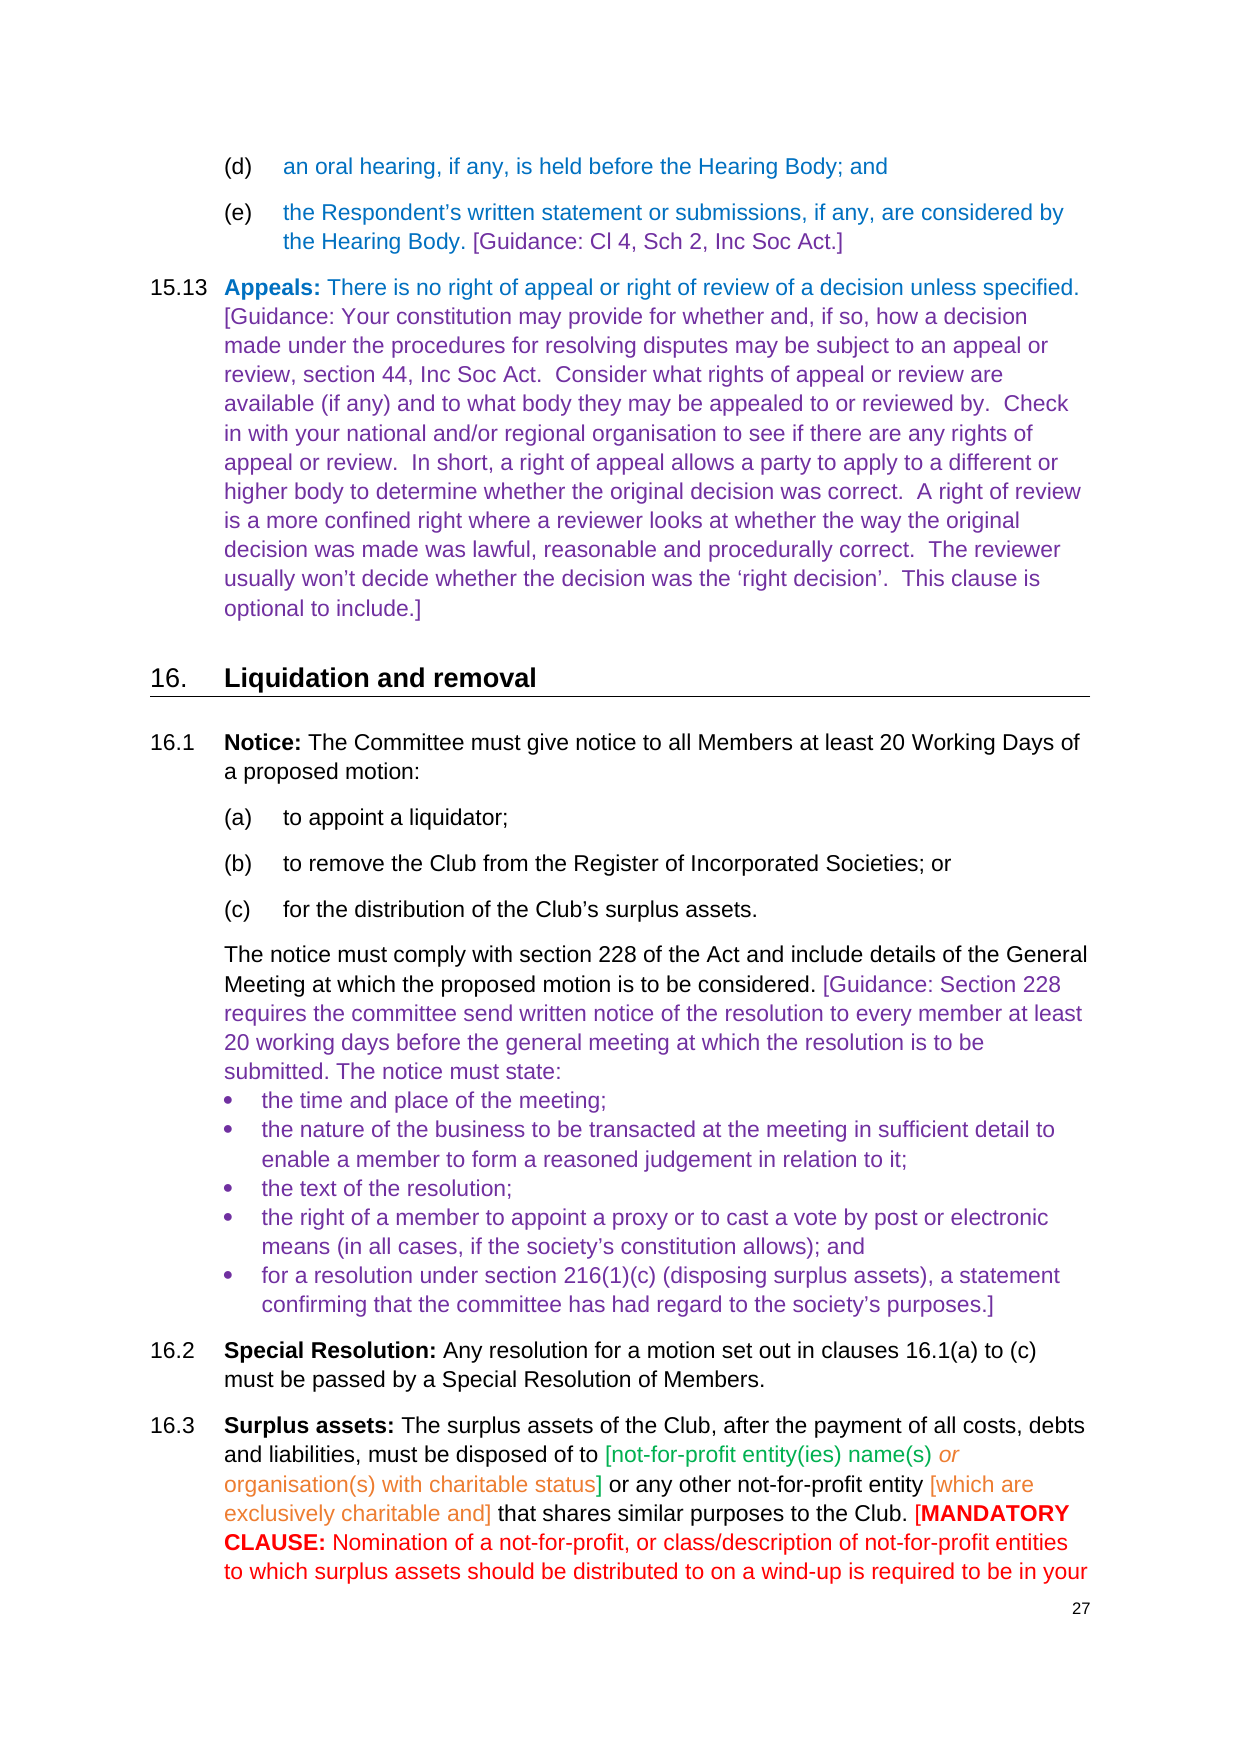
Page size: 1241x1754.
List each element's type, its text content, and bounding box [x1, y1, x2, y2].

subtitle Liquidation and removal [150, 662, 1090, 696]
subtitle Appeals: There is no right of appeal or right of review of a decision unless specified. [Guidance: Your constitution may provide for whether and, if so, how a decision made under the procedures for resolving disputes may be subject to an appeal or review, section 44, Inc Soc Act. Consider what rights of appeal or review are available (if any) and to what body they may be appealed to or reviewed by. Check in with your national and/or regional organisation to see if there are any rights of appeal or review. In short, a right of appeal allows a party to apply to a different or higher body to determine whether the original decision was correct. A right of review is a more confined right where a reviewer looks at whether the way the original decision was made was lawful, reasonable and procedurally correct. The reviewer usually won’t decide whether the decision was the ‘right decision’. This clause is optional to include.] [150, 271, 1090, 621]
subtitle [150, 1409, 1090, 1584]
subtitle an oral hearing, if any, is held before the Hearing Body; and [224, 150, 1090, 179]
subtitle Special Resolution: Any resolution for a motion set out in clauses 16.1(a) to (c) must be passed by a Special Resolution of Members. [150, 1334, 1090, 1393]
subtitle to remove the Club from the Register of Incorporated Societies; or [224, 847, 1090, 876]
subtitle for a resolution under section 216(1)﻿(c) (disposing surplus assets), a statement confirming that the committee has had regard to the society’s purposes.] [224, 1259, 1090, 1318]
subtitle the text of the resolution; [224, 1172, 1090, 1201]
subtitle for the distribution of the Club’s surplus assets. [224, 893, 1090, 922]
subtitle Notice: The Committee must give notice to all Members at least 20 Working Days of a proposed motion: [150, 726, 1090, 784]
subtitle the right of a member to appoint a proxy or to cast a vote by post or electronic means (in all cases, if the society’s constitution allows); and [224, 1201, 1090, 1259]
subtitle the time and place of the meeting; [224, 1084, 1090, 1113]
subtitle the Respondent’s written statement or submissions, if any, are considered by the Hearing Body. [Guidance: Cl 4, Sch 2, Inc Soc Act.] [224, 196, 1090, 254]
subtitle the nature of the business to be transacted at the meeting in sufficient detail to enable a member to form a reasoned judgement in relation to it; [224, 1113, 1090, 1172]
subtitle to appoint a liquidator; [224, 801, 1090, 830]
subtitle The notice must comply with section 228 of the Act and include details of the General Meeting at which the proposed motion is to be considered. [Guidance: Section 228 requires the committee send written notice of the resolution to every member at least 20 working days before the general meeting at which the resolution is to be submitted. The notice must state: [224, 938, 1090, 1084]
